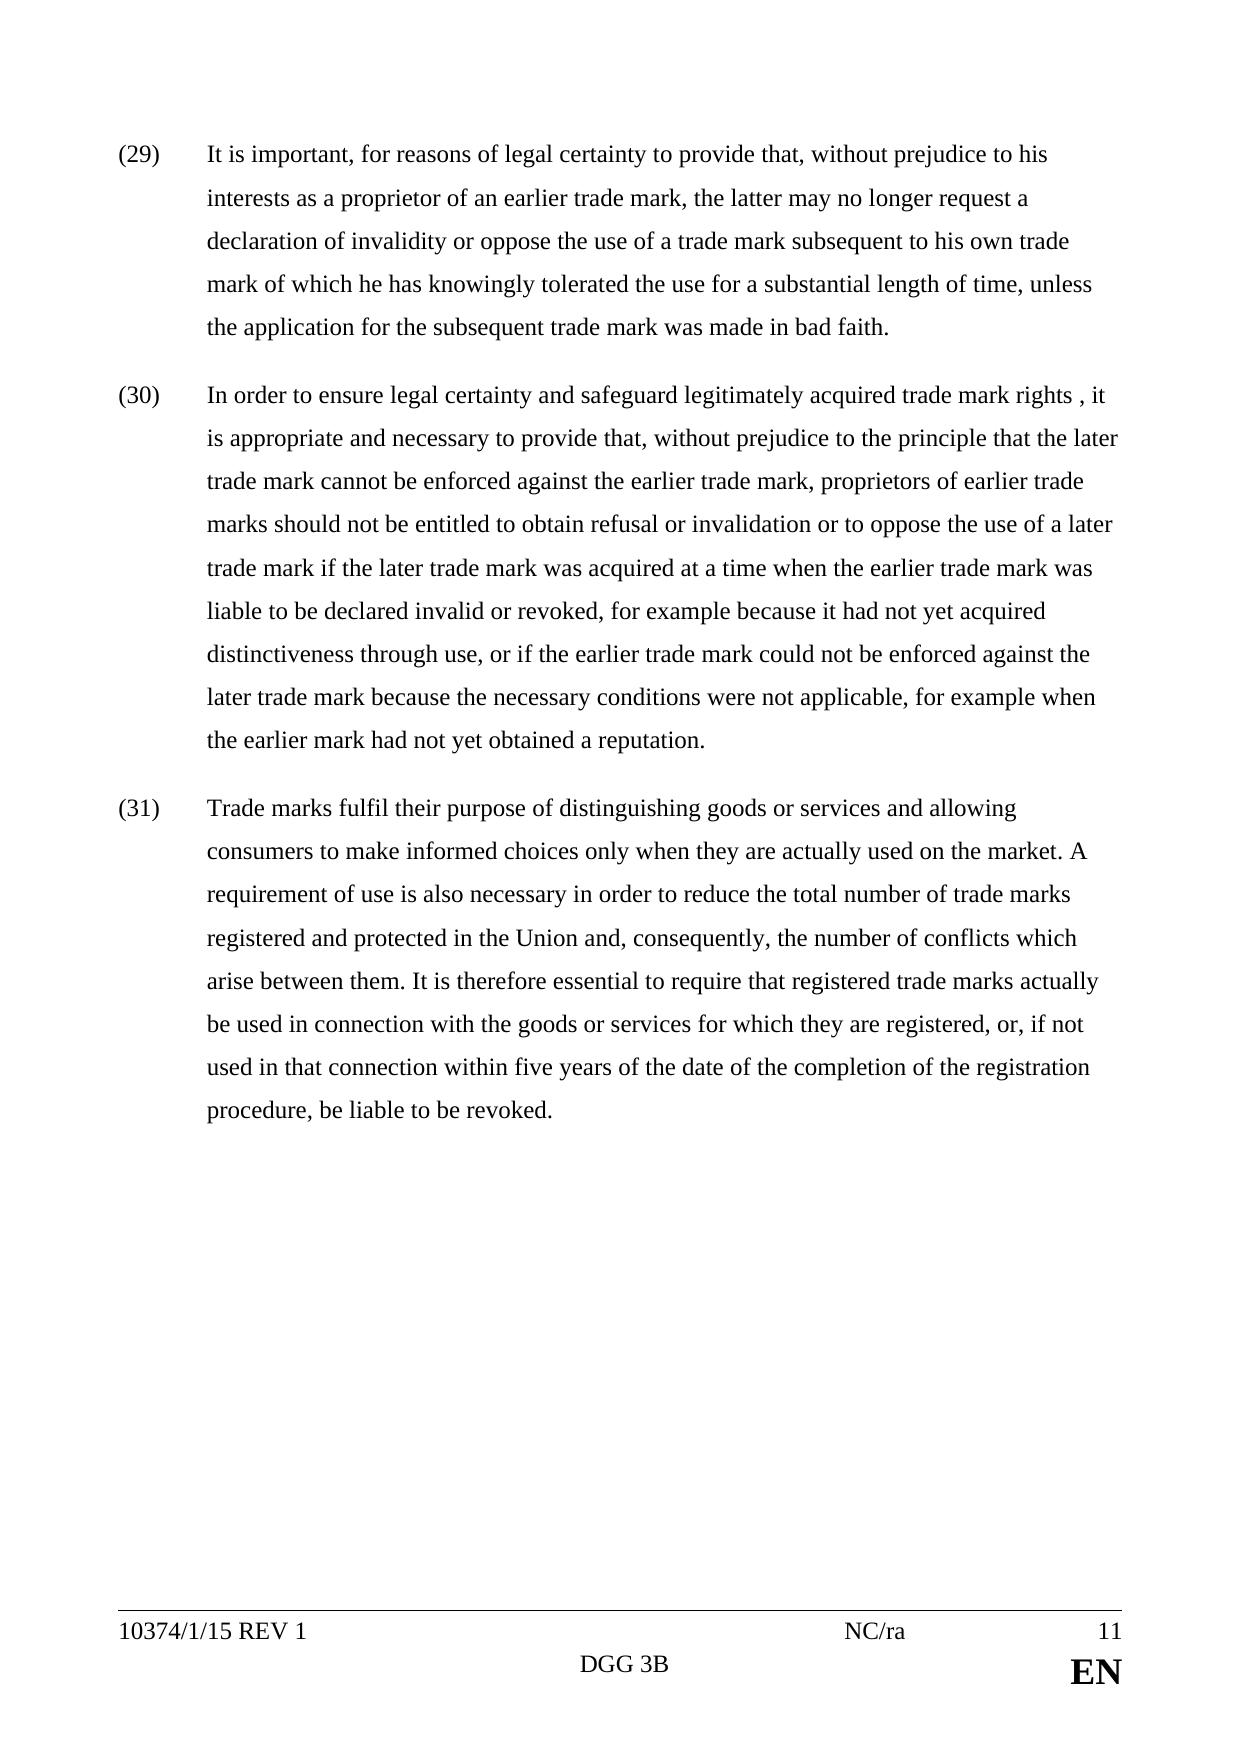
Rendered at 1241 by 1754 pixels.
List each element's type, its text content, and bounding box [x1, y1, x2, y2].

text (30) In order to ensure legal certainty and safeguard legitimately acquired trade mark rights , it is appropriate and necessary to provide that, without prejudice to the principle that the later trade mark cannot be enforced against the earlier trade mark, proprietors of earlier trade marks should not be entitled to obtain refusal or invalidation or to oppose the use of a later trade mark if the later trade mark was acquired at a time when the earlier trade mark was liable to be declared invalid or revoked, for example because it had not yet acquired distinctiveness through use, or if the earlier trade mark could not be enforced against the later trade mark because the necessary conditions were not applicable, for example when the earlier mark had not yet obtained a reputation. [118, 380, 1122, 754]
text (29) It is important, for reasons of legal certainty to provide that, without prejudice to his interests as a proprietor of an earlier trade mark, the latter may no longer request a declaration of invalidity or oppose the use of a trade mark subsequent to his own trade mark of which he has knowingly tolerated the use for a substantial length of time, unless the application for the subsequent trade mark was made in bad faith. [118, 139, 1122, 341]
text (31) Trade marks fulfil their purpose of distinguishing goods or services and allowing consumers to make informed choices only when they are actually used on the market. A requirement of use is also necessary in order to reduce the total number of trade marks registered and protected in the Union and, consequently, the number of conflicts which arise between them. It is therefore essential to require that registered trade marks actually be used in connection with the goods or services for which they are registered, or, if not used in that connection within five years of the date of the completion of the registration procedure, be liable to be revoked. [118, 793, 1122, 1124]
